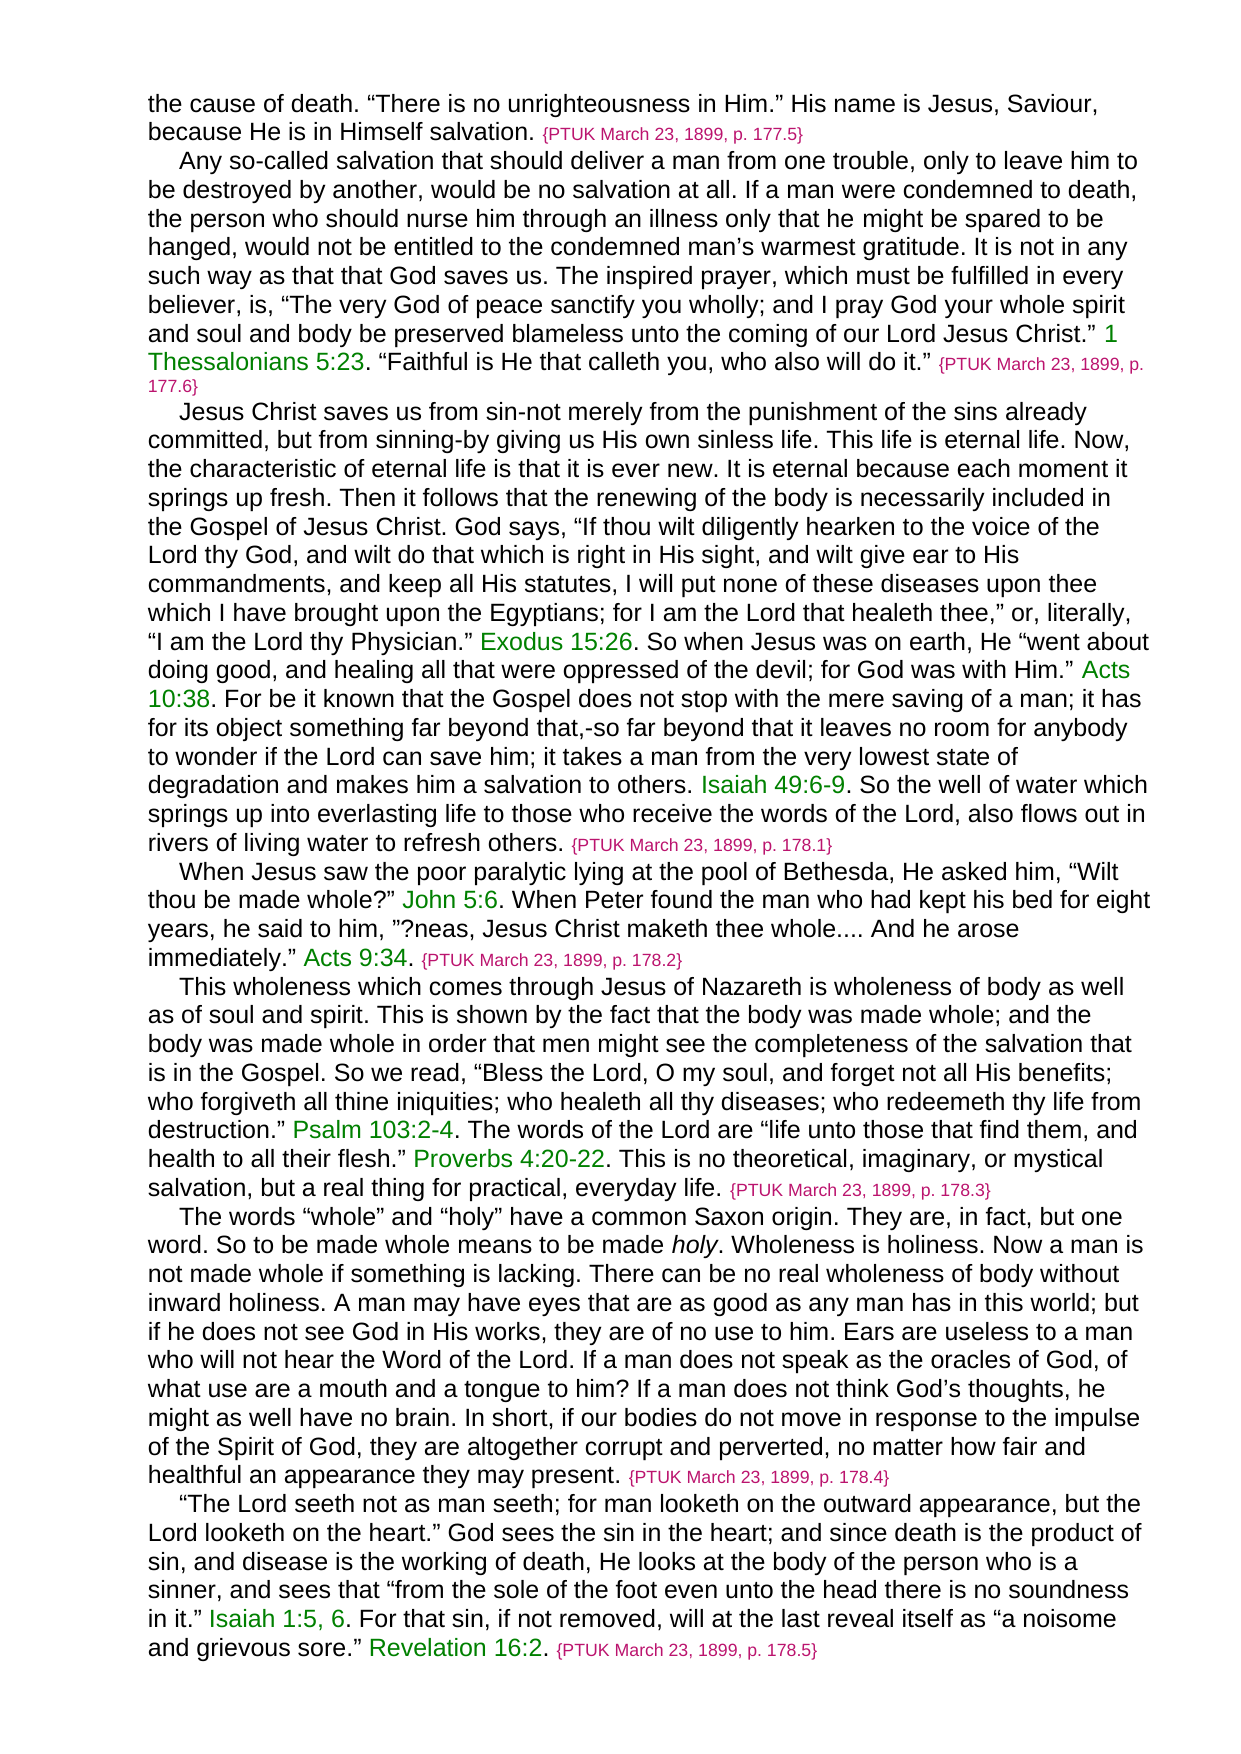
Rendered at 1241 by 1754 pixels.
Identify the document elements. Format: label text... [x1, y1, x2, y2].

text The words “whole” and “holy” have a common Saxon origin. They are, in fact, but one word. So to be made whole means to be made holy. Wholeness is holiness. Now a man is not made whole if something is lacking. There can be no real wholeness of body without inward holiness. A man may have eyes that are as good as any man has in this world; but if he does not see God in His works, they are of no use to him. Ears are useless to a man who will not hear the Word of the Lord. If a man does not speak as the oracles of God, of what use are a mouth and a tongue to him? If a man does not think God’s thoughts, he might as well have no brain. In short, if our bodies do not move in response to the impulse of the Spirit of God, they are altogether corrupt and perverted, no matter how fair and healthful an appearance they may present. {PTUK March 23, 1899, p. 178.4} [148, 1201, 1152, 1489]
text Any so-called salvation that should deliver a man from one trouble, only to leave him to be destroyed by another, would be no salvation at all. If a man were condemned to death, the person who should nurse him through an illness only that he might be spared to be hanged, would not be entitled to the condemned man’s warmest gratitude. It is not in any such way as that that God saves us. The inspired prayer, which must be fulfilled in every believer, is, “The very God of peace sanctify you wholly; and I pray God your whole spirit and soul and body be preserved blameless unto the coming of our Lord Jesus Christ.” 1 Thessalonians 5:23. “Faithful is He that calleth you, who also will do it.” {PTUK March 23, 1899, p. 177.6} [148, 146, 1152, 396]
text “The Lord seeth not as man seeth; for man looketh on the outward appearance, but the Lord looketh on the heart.” God sees the sin in the heart; and since death is the product of sin, and disease is the working of death, He looks at the body of the person who is a sinner, and sees that “from the sole of the foot even unto the head there is no soundness in it.” Isaiah 1:5, 6. For that sin, if not removed, will at the last reveal itself as “a noisome and grievous sore.” Revelation 16:2. {PTUK March 23, 1899, p. 178.5} [148, 1489, 1152, 1661]
text When Jesus saw the poor paralytic lying at the pool of Bethesda, He asked him, “Wilt thou be made whole?” John 5:6. When Peter found the man who had kept his bed for eight years, he said to him, ”?neas, Jesus Christ maketh thee whole.... And he arose immediately.” Acts 9:34. {PTUK March 23, 1899, p. 178.2} [148, 856, 1152, 971]
text This wholeness which comes through Jesus of Nazareth is wholeness of body as well as of soul and spirit. This is shown by the fact that the body was made whole; and the body was made whole in order that men might see the completeness of the salvation that is in the Gospel. So we read, “Bless the Lord, O my soul, and forget not all His benefits; who forgiveth all thine iniquities; who healeth all thy diseases; who redeemeth thy life from destruction.” Psalm 103:2-4. The words of the Lord are “life unto those that find them, and health to all their flesh.” Proverbs 4:20-22. This is no theoretical, imaginary, or mystical salvation, but a real thing for practical, everyday life. {PTUK March 23, 1899, p. 178.3} [148, 971, 1152, 1201]
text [148, 88, 1152, 146]
text Jesus Christ saves us from sin-not merely from the punishment of the sins already committed, but from sinning-by giving us His own sinless life. This life is eternal life. Now, the characteristic of eternal life is that it is ever new. It is eternal because each moment it springs up fresh. Then it follows that the renewing of the body is necessarily included in the Gospel of Jesus Christ. God says, “If thou wilt diligently hearken to the voice of the Lord thy God, and wilt do that which is right in His sight, and wilt give ear to His commandments, and keep all His statutes, I will put none of these diseases upon thee which I have brought upon the Egyptians; for I am the Lord that healeth thee,” or, literally, “I am the Lord thy Physician.” Exodus 15:26. So when Jesus was on earth, He “went about doing good, and healing all that were oppressed of the devil; for God was with Him.” Acts 10:38. For be it known that the Gospel does not stop with the mere saving of a man; it has for its object something far beyond that,-so far beyond that it leaves no room for anybody to wonder if the Lord can save him; it takes a man from the very lowest state of degradation and makes him a salvation to others. Isaiah 49:6-9. So the well of water which springs up into everlasting life to those who receive the words of the Lord, also flows out in rivers of living water to refresh others. {PTUK March 23, 1899, p. 178.1} [148, 396, 1152, 856]
